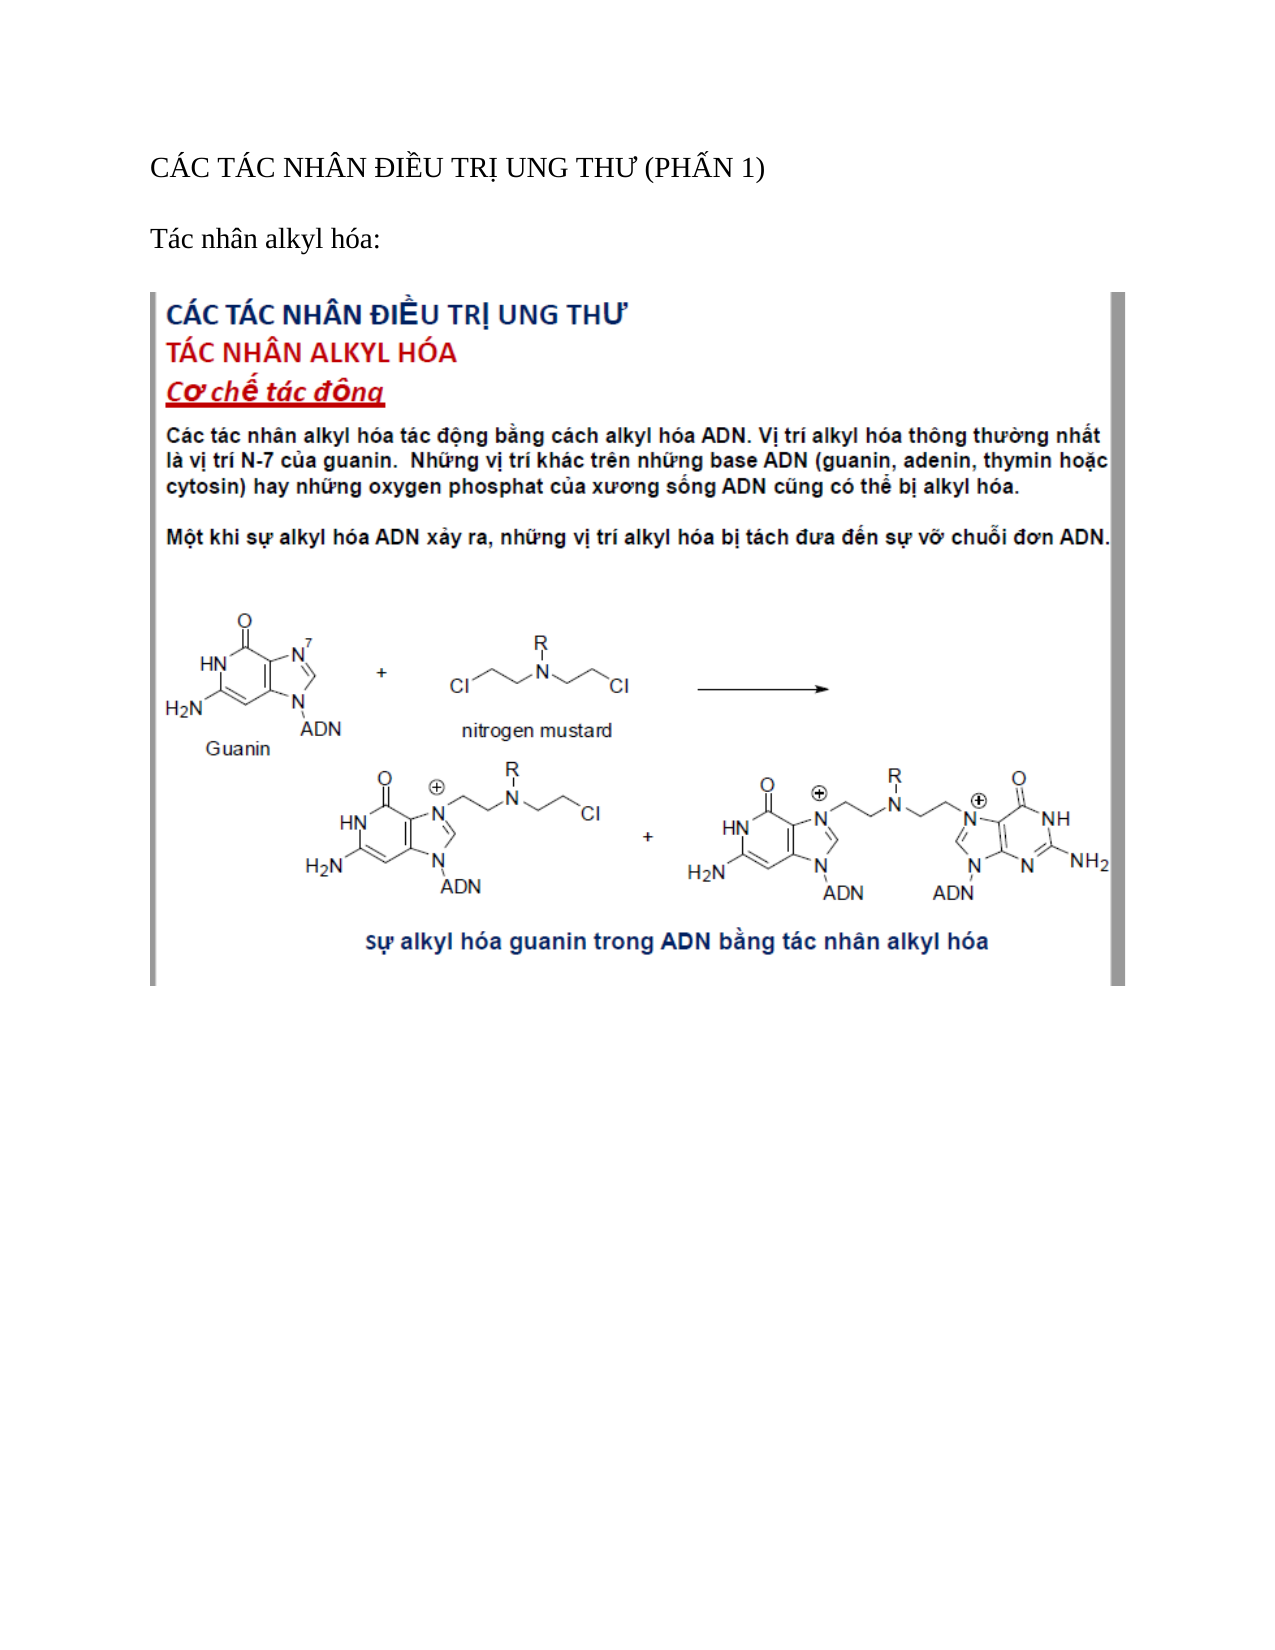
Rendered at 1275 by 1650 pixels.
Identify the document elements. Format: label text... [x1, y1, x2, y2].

picture [150, 292, 1125, 986]
text Tác nhân alkyl hóa: [150, 221, 1125, 255]
text CÁC TÁC NHÂN ĐIỀU TRỊ UNG THƯ (PHẤN 1) [150, 150, 1125, 183]
